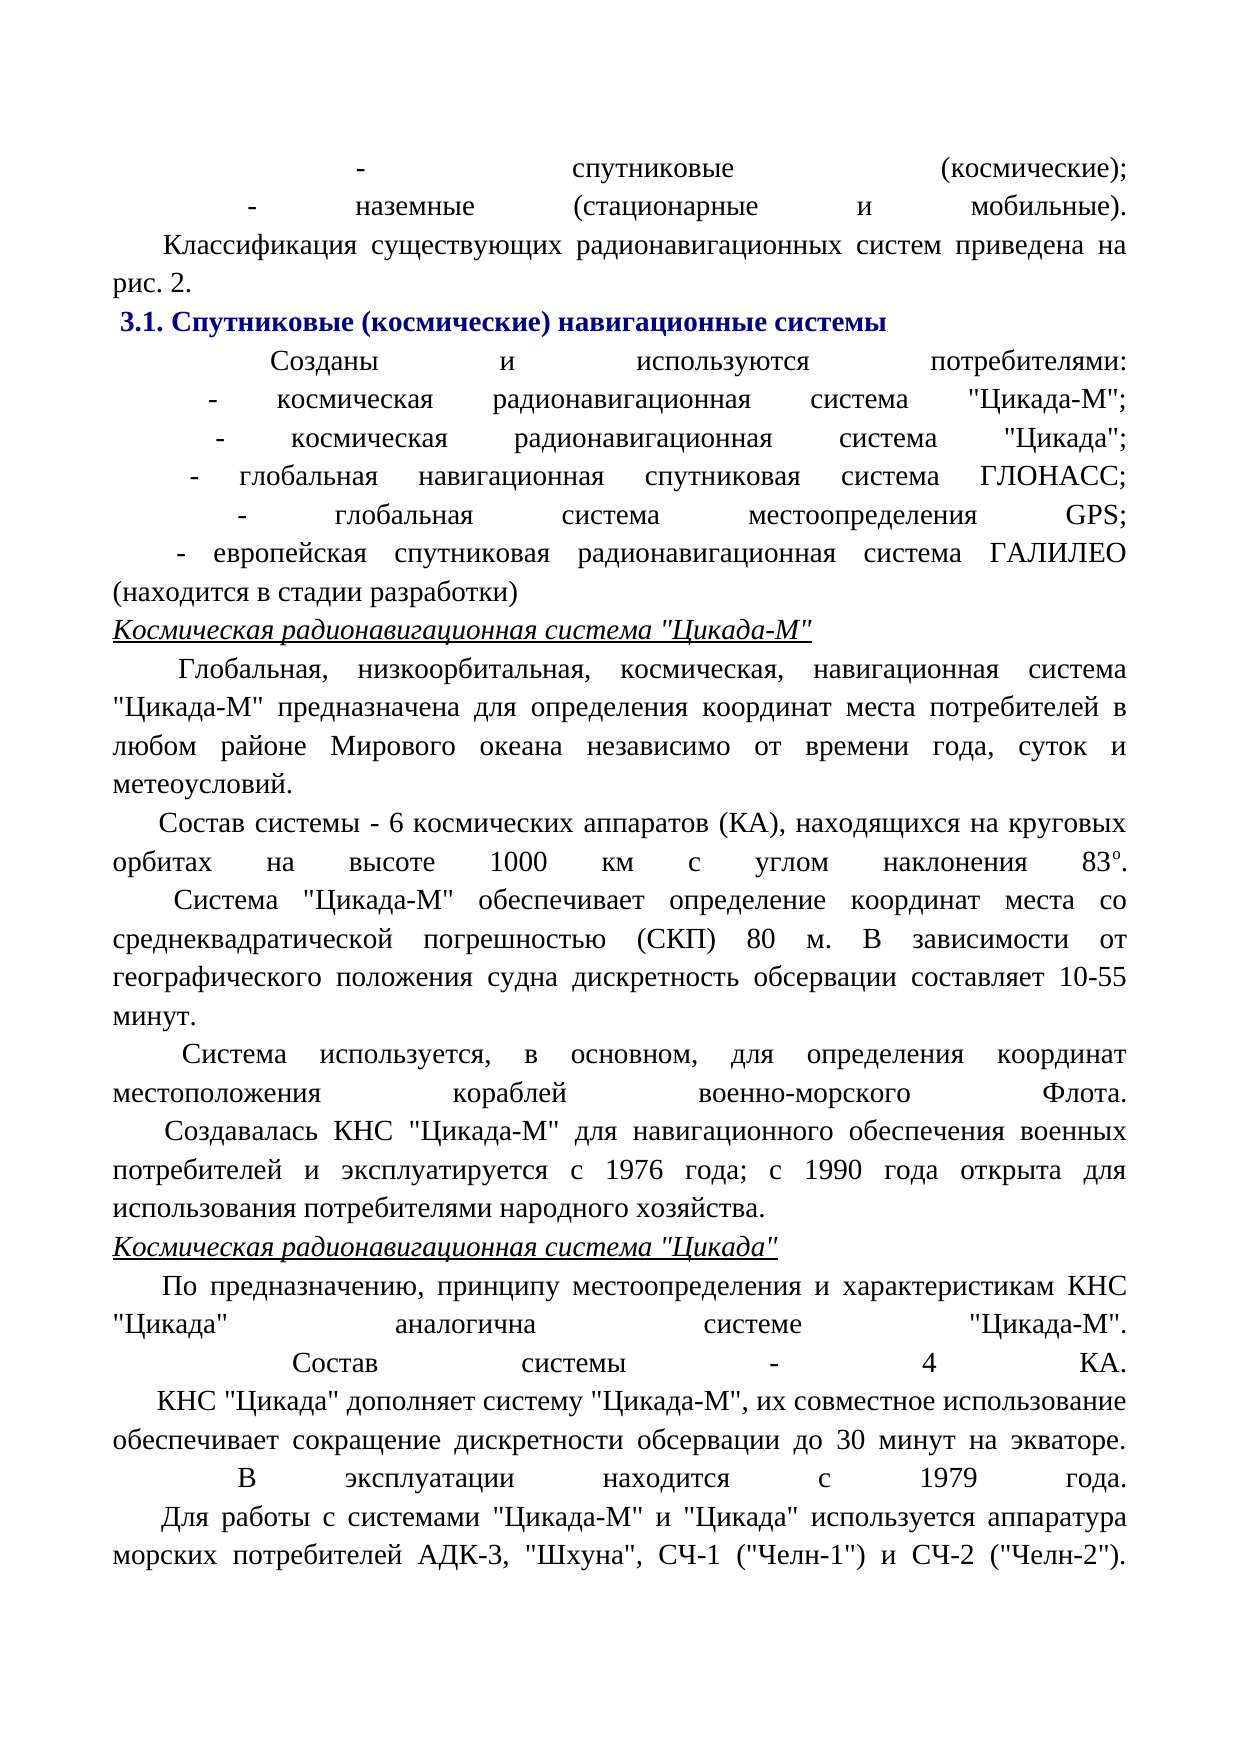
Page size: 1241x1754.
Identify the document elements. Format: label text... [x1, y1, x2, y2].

text 3.1. Спутниковые (космические) навигационные системы [112, 304, 1128, 338]
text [112, 150, 1128, 299]
text Созданы и используются потребителями: - космическая радионавигационная система "Цикада-М"; - космическая радионавигационная система "Цикада"; - глобальная навигационная спутниковая система ГЛОНАСС; - глобальная система местоопределения GPS; - европейская спутниковая радионавигационная система ГАЛИЛЕО (находится в стадии разработки) [112, 343, 1128, 607]
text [112, 1268, 1128, 1571]
text Космическая радионавигационная система "Цикада-М" [112, 612, 1128, 646]
text Глобальная, низкоорбитальная, космическая, навигационная система "Цикада-М" предназначена для определения координат места потребителей в любом районе Мирового океана независимо от времени года, суток и метеоусловий. Состав системы - 6 космических аппаратов (КА), находящихся на круговых орбитах на высоте 1000 км с углом наклонения 83 о . Система "Цикада-М" обеспечивает определение координат места со среднеквадратической погрешностью (СКП) 80 м. В зависимости от географического положения судна дискретность обсервации составляет 10-55 минут. Система используется, в основном, для определения координат местоположения кораблей военно-морского Флота. Создавалась КНС "Цикада-М" для навигационного обеспечения военных потребителей и эксплуатируется с 1976 года; с 1990 года открыта для использования потребителями народного хозяйства. [112, 651, 1128, 1224]
text Космическая радионавигационная система "Цикада" [112, 1229, 1128, 1263]
